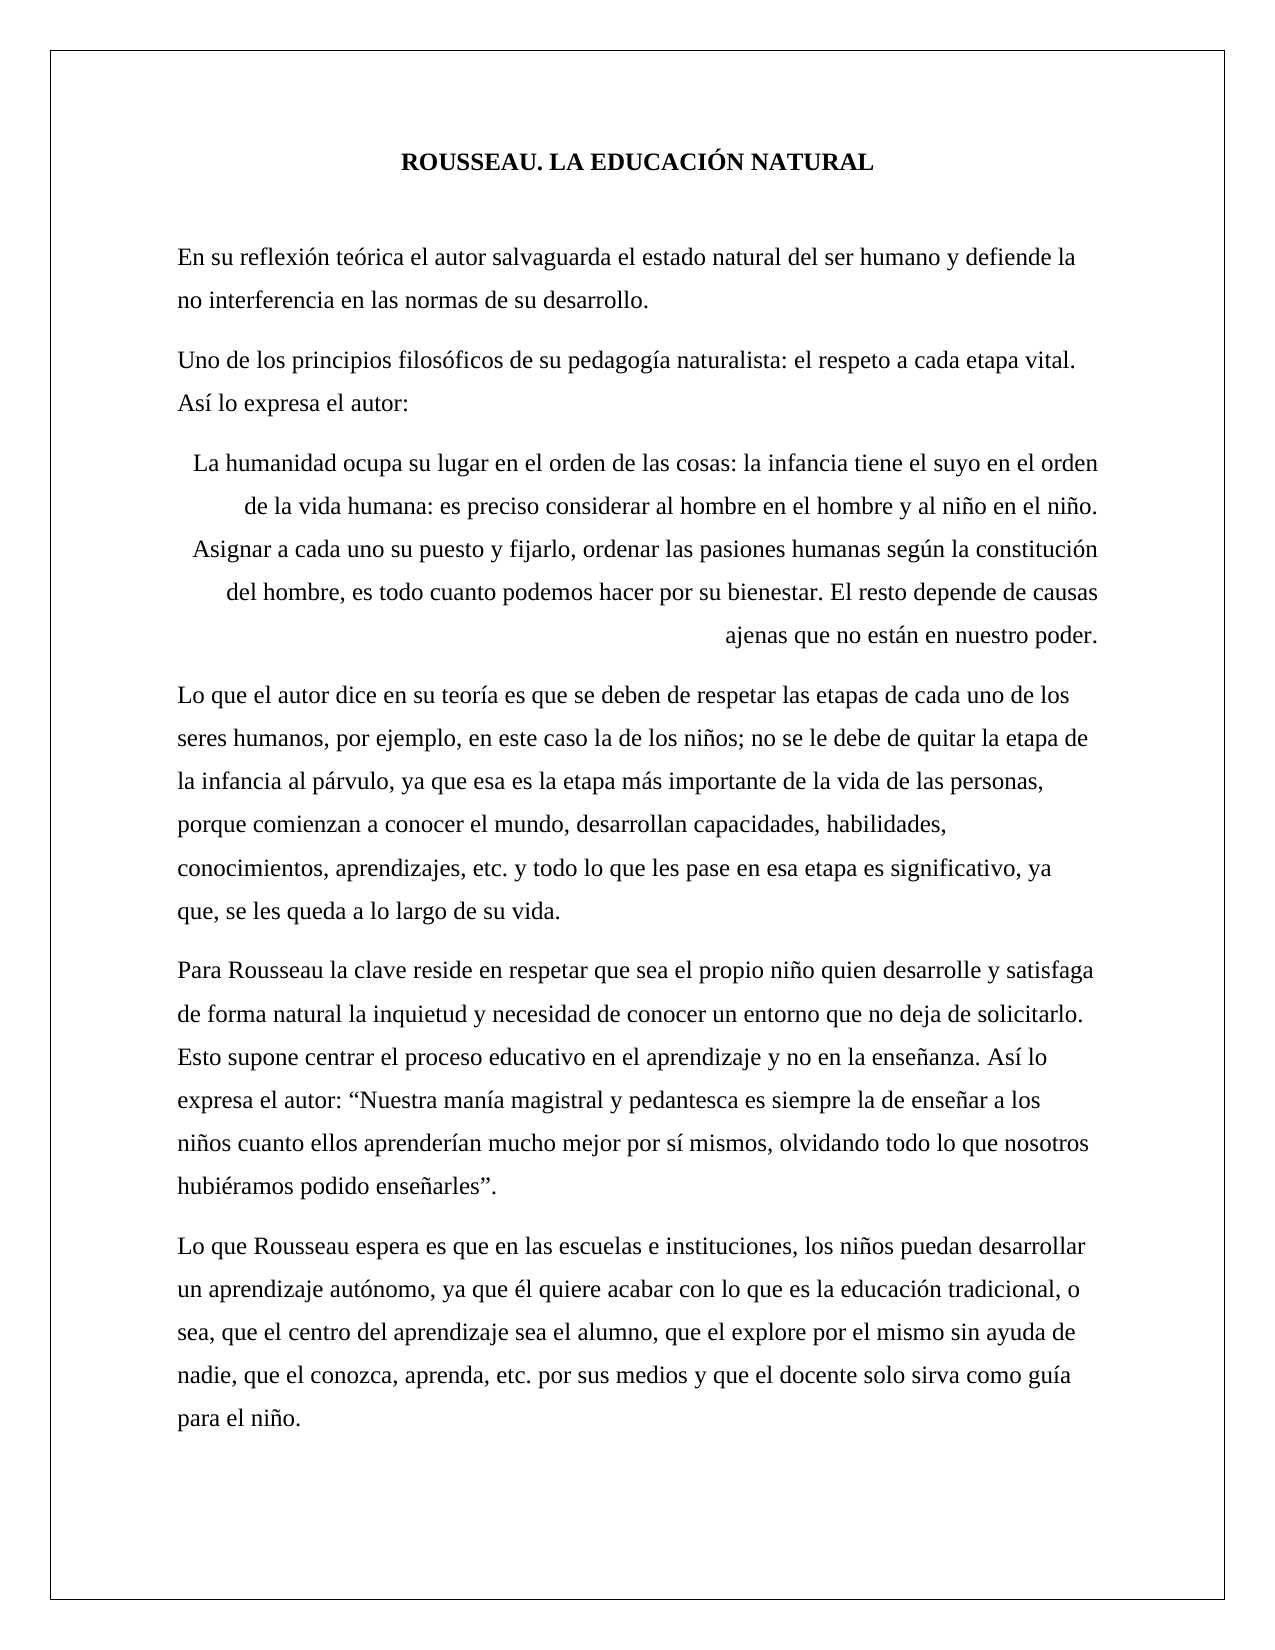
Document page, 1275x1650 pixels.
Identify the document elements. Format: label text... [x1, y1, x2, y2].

text Lo que Rousseau espera es que en las escuelas e instituciones, los niños puedan desarrollar un aprendizaje autónomo, ya que él quiere acabar con lo que es la educación tradicional, o sea, que el centro del aprendizaje sea el alumno, que el explore por el mismo sin ayuda de nadie, que el conozca, aprenda, etc. por sus medios y que el docente solo sirva como guía para el niño. [177, 1231, 1098, 1432]
text La humanidad ocupa su lugar en el orden de las cosas: la infancia tiene el suyo en el orden de la vida humana: es preciso considerar al hombre en el hombre y al niño en el niño. Asignar a cada uno su puesto y fijarlo, ordenar las pasiones humanas según la constitución del hombre, es todo cuanto podemos hacer por su bienestar. El resto depende de causas ajenas que no están en nuestro poder. [177, 448, 1098, 649]
text Para Rousseau la clave reside en respetar que sea el propio niño quien desarrolle y satisfaga de forma natural la inquietud y necesidad de conocer un entorno que no deja de solicitarlo. Esto supone centrar el proceso educativo en el aprendizaje y no en la enseñanza. Así lo expresa el autor: “Nuestra manía magistral y pedantesca es siempre la de enseñar a los niños cuanto ellos aprenderían mucho mejor por sí mismos, olvidando todo lo que nosotros hubiéramos podido enseñarles”. [177, 956, 1098, 1200]
text En su reflexión teórica el autor salvaguarda el estado natural del ser humano y defiende la no interferencia en las normas de su desarrollo. [177, 242, 1098, 314]
text ROUSSEAU. LA EDUCACIÓN NATURAL [177, 147, 1098, 176]
text Lo que el autor dice en su teoría es que se deben de respetar las etapas de cada uno de los seres humanos, por ejemplo, en este caso la de los niños; no se le debe de quitar la etapa de la infancia al párvulo, ya que esa es la etapa más importante de la vida de las personas, porque comienzan a conocer el mundo, desarrollan capacidades, habilidades, conocimientos, aprendizajes, etc. y todo lo que les pase en esa etapa es significativo, ya que, se les queda a lo largo de su vida. [177, 680, 1098, 924]
text Uno de los principios filosóficos de su pedagogía naturalista: el respeto a cada etapa vital. Así lo expresa el autor: [177, 345, 1098, 417]
